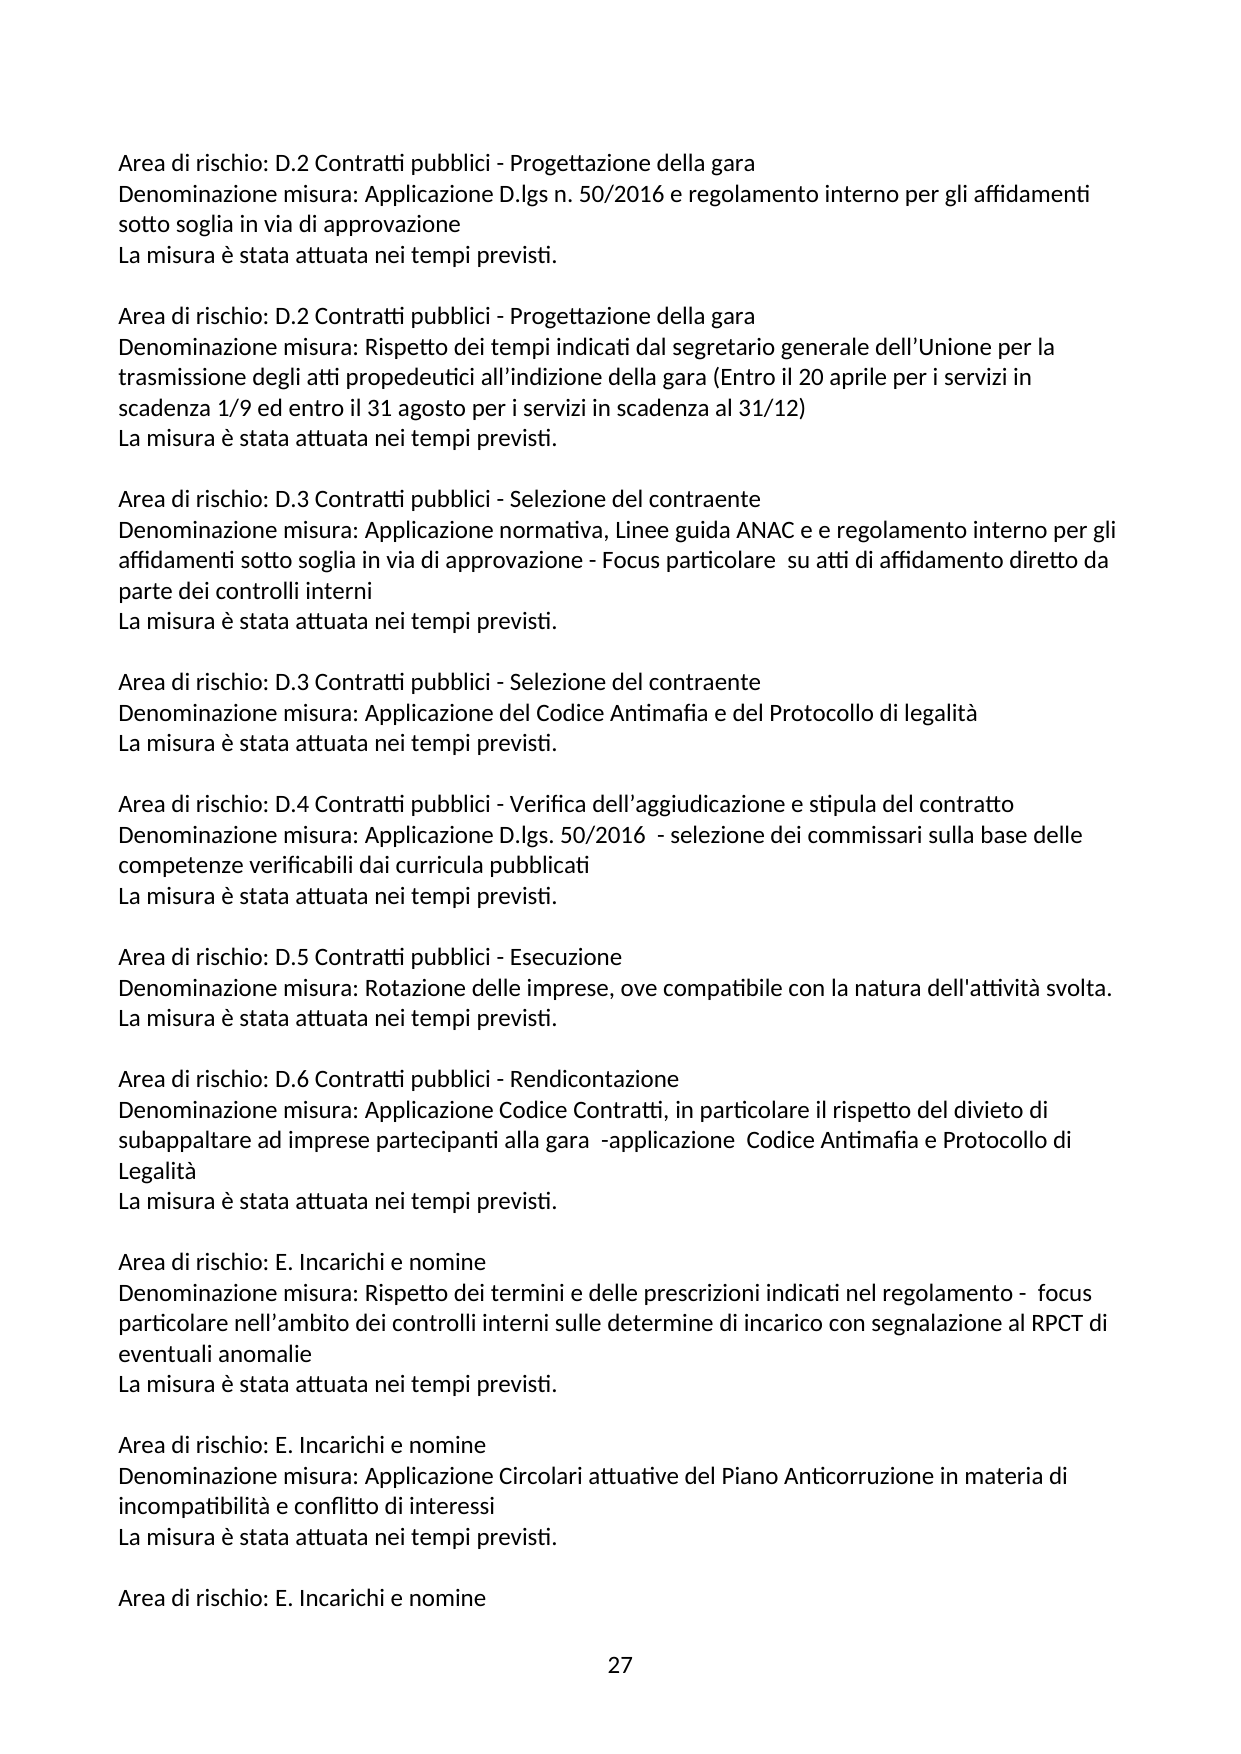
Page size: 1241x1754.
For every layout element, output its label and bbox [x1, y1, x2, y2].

text [118, 148, 1122, 1613]
